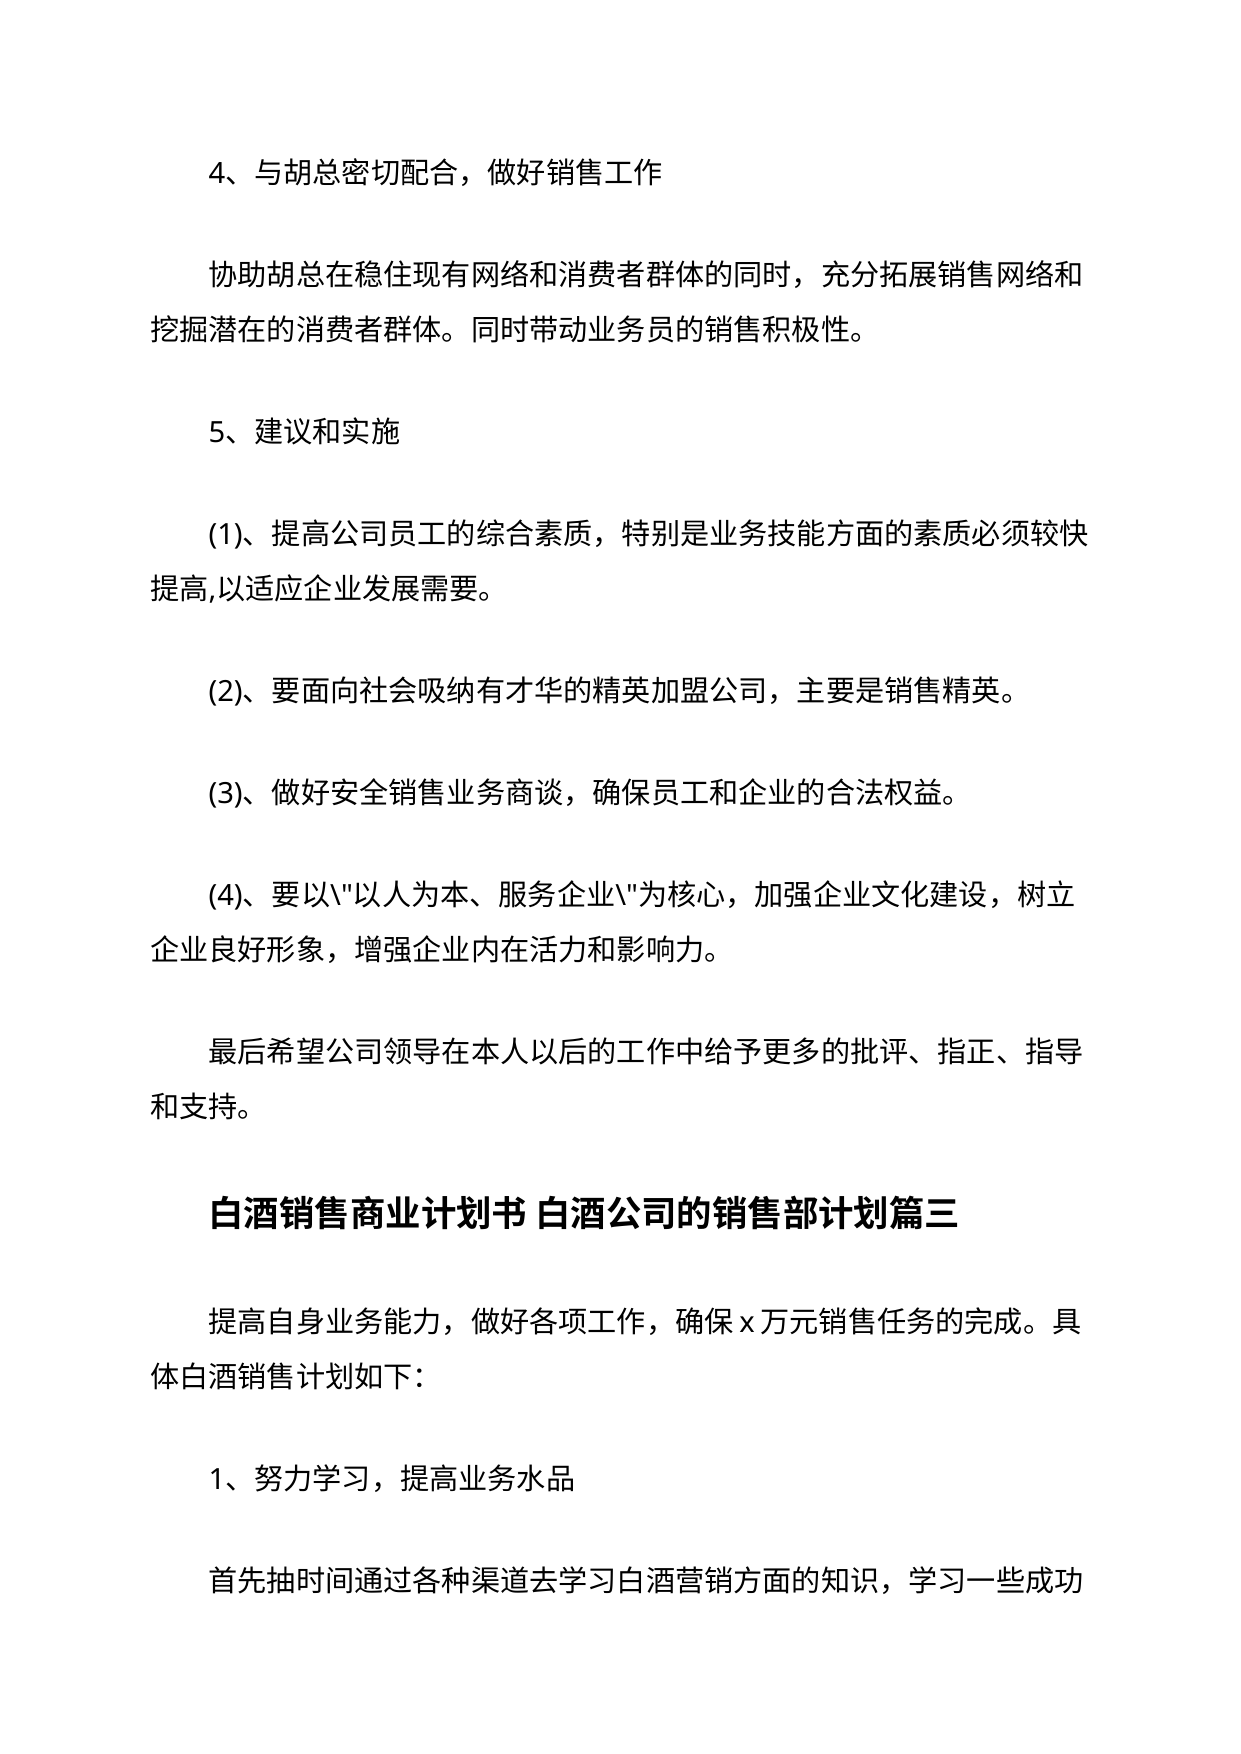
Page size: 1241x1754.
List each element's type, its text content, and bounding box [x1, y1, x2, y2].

text 4、与胡总密切配合，做好销售工作 [150, 150, 1090, 192]
text (1)、提高公司员工的综合素质，特别是业务技能方面的素质必须较快提高,以适应企业发展需要。 [150, 511, 1090, 608]
text 提高自身业务能力，做好各项工作，确保x万元销售任务的完成。具体白酒销售计划如下： [150, 1298, 1090, 1396]
text 1、努力学习，提高业务水品 [150, 1455, 1090, 1498]
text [150, 1557, 1090, 1599]
text 白酒销售商业计划书 白酒公司的销售部计划篇三 [150, 1185, 1090, 1236]
text (3)、做好安全销售业务商谈，确保员工和企业的合法权益。 [150, 769, 1090, 812]
text 协助胡总在稳住现有网络和消费者群体的同时，充分拓展销售网络和挖掘潜在的消费者群体。同时带动业务员的销售积极性。 [150, 252, 1090, 349]
text (4)、要以\"以人为本、服务企业\"为核心，加强企业文化建设，树立企业良好形象，增强企业内在活力和影响力。 [150, 872, 1090, 969]
text (2)、要面向社会吸纳有才华的精英加盟公司，主要是销售精英。 [150, 668, 1090, 710]
text 5、建议和实施 [150, 409, 1090, 451]
text 最后希望公司领导在本人以后的工作中给予更多的批评、指正、指导和支持。 [150, 1028, 1090, 1126]
